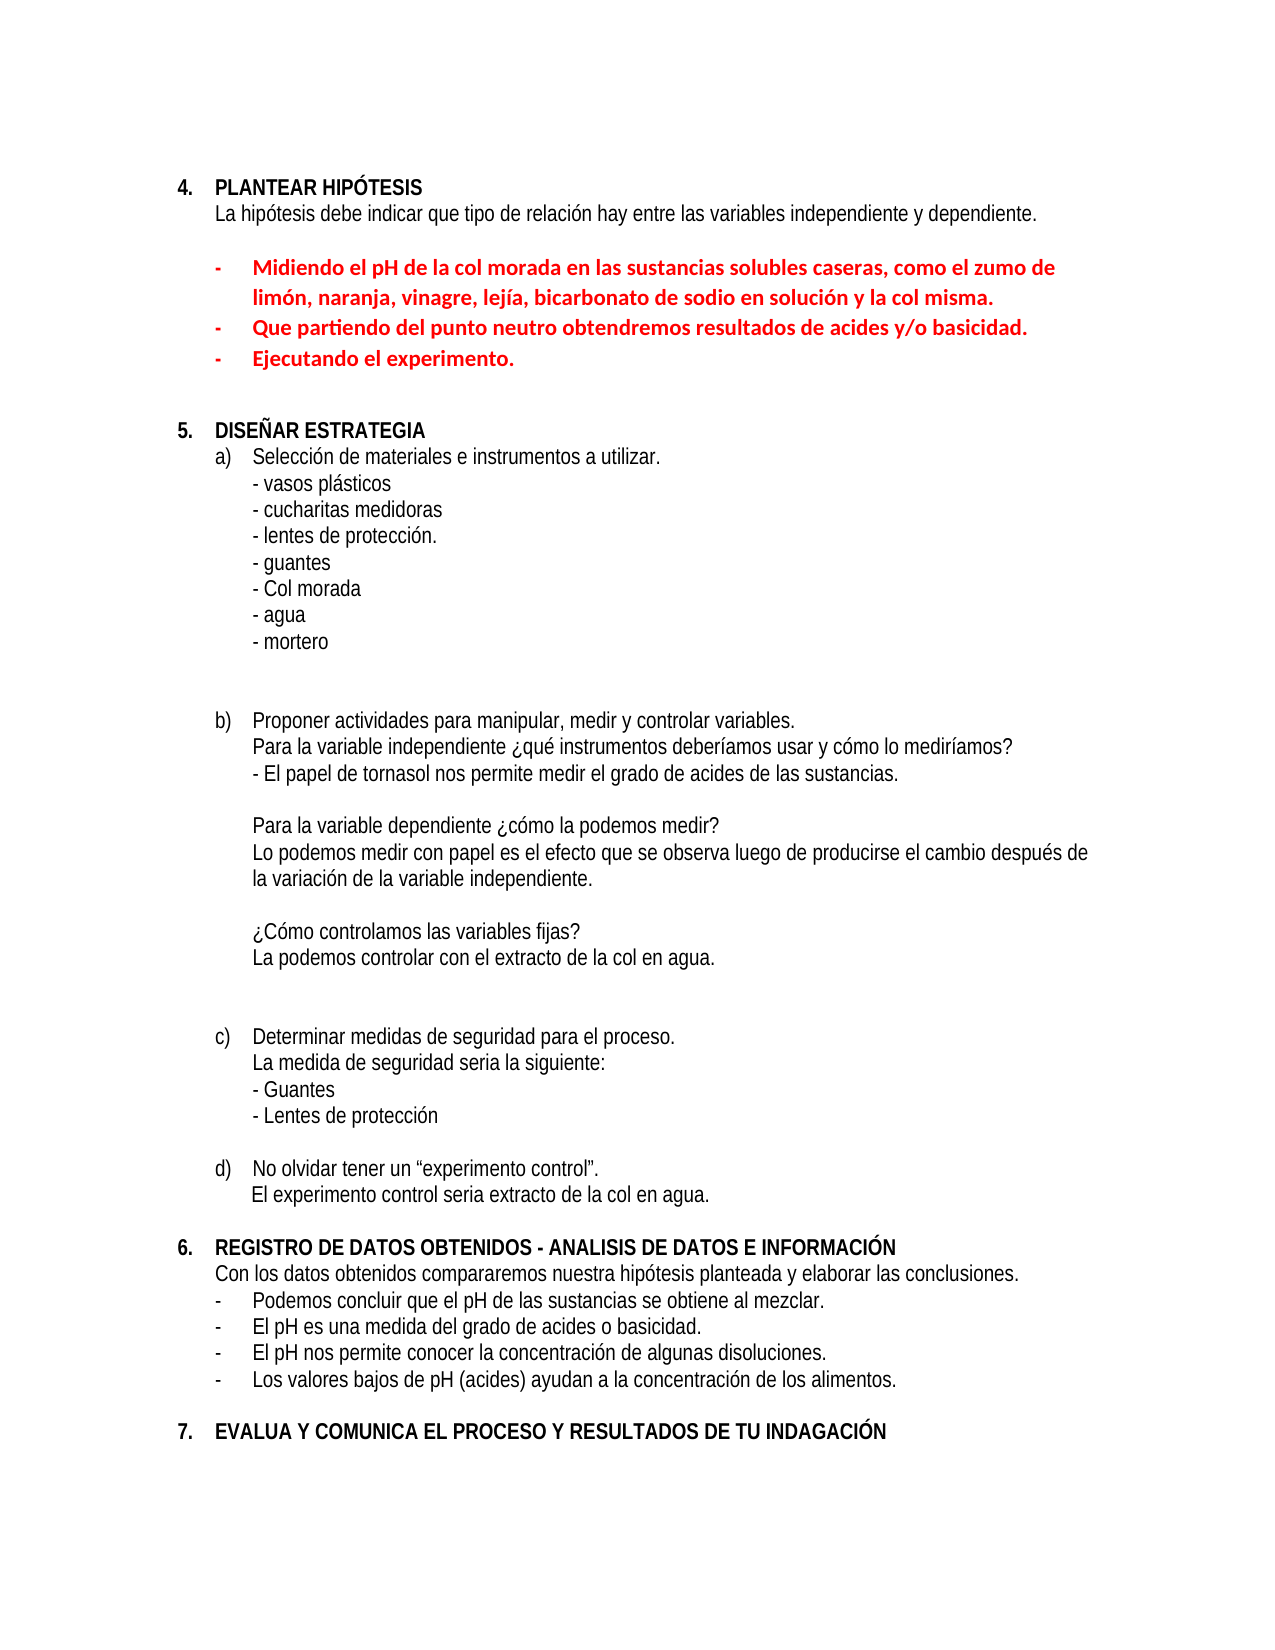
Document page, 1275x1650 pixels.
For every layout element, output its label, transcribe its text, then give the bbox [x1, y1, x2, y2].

text - lentes de protección. [252, 522, 1098, 549]
text - El papel de tornasol nos permite medir el grado de acides de las sustancias. [252, 759, 1098, 786]
list Los valores bajos de pH (acides) ayudan a la concentración de los alimentos. [215, 1366, 1098, 1392]
list Determinar medidas de seguridad para el proceso. [215, 1023, 1098, 1049]
list Midiendo el pH de la col morada en las sustancias solubles caseras, como el zumo de limón, naranja, vinagre, lejía, bicarbonato de sodio en solución y la col misma. [215, 253, 1098, 311]
text El experimento control seria extracto de la col en agua. [251, 1181, 1098, 1207]
list Que partiendo del punto neutro obtendremos resultados de acides y/o basicidad. [215, 313, 1098, 341]
text Lo podemos medir con papel es el efecto que se observa luego de producirse el cambio después de la variación de la variable independiente. [252, 838, 1098, 891]
list REGISTRO DE DATOS OBTENIDOS - ANALISIS DE DATOS E INFORMACIÓN [177, 1234, 1098, 1260]
text - Col morada [252, 575, 1098, 601]
list Selección de materiales e instrumentos a utilizar. [215, 443, 1098, 469]
text - Lentes de protección [252, 1102, 1098, 1128]
text Para la variable dependiente ¿cómo la podemos medir? [252, 812, 1098, 838]
list PLANTEAR HIPÓTESIS [177, 174, 1098, 200]
list Ejecutando el experimento. [215, 344, 1098, 372]
text - mortero [252, 628, 1098, 654]
text - agua [252, 601, 1098, 628]
list El pH nos permite conocer la concentración de algunas disoluciones. [215, 1339, 1098, 1366]
text La hipótesis debe indicar que tipo de relación hay entre las variables independiente y dependiente. [215, 200, 1098, 227]
text La podemos controlar con el extracto de la col en agua. [252, 944, 1098, 970]
text - Guantes [252, 1076, 1098, 1102]
text Para la variable independiente ¿qué instrumentos deberíamos usar y cómo lo mediríamos? [252, 733, 1098, 759]
list El pH es una medida del grado de acides o basicidad. [215, 1313, 1098, 1339]
text Con los datos obtenidos compararemos nuestra hipótesis planteada y elaborar las conclusiones. [215, 1260, 1098, 1287]
text - guantes [252, 549, 1098, 575]
list Podemos concluir que el pH de las sustancias se obtiene al mezclar. [215, 1287, 1098, 1313]
list No olvidar tener un “experimento control”. [215, 1155, 1098, 1181]
list Proponer actividades para manipular, medir y controlar variables. [215, 707, 1098, 733]
text ¿Cómo controlamos las variables fijas? [252, 918, 1098, 944]
list EVALUA Y COMUNICA EL PROCESO Y RESULTADOS DE TU INDAGACIÓN [177, 1418, 1098, 1445]
text - cucharitas medidoras [252, 496, 1098, 522]
list DISEÑAR ESTRATEGIA [177, 417, 1098, 443]
text La medida de seguridad seria la siguiente: [252, 1049, 1098, 1076]
text - vasos plásticos [252, 469, 1098, 496]
